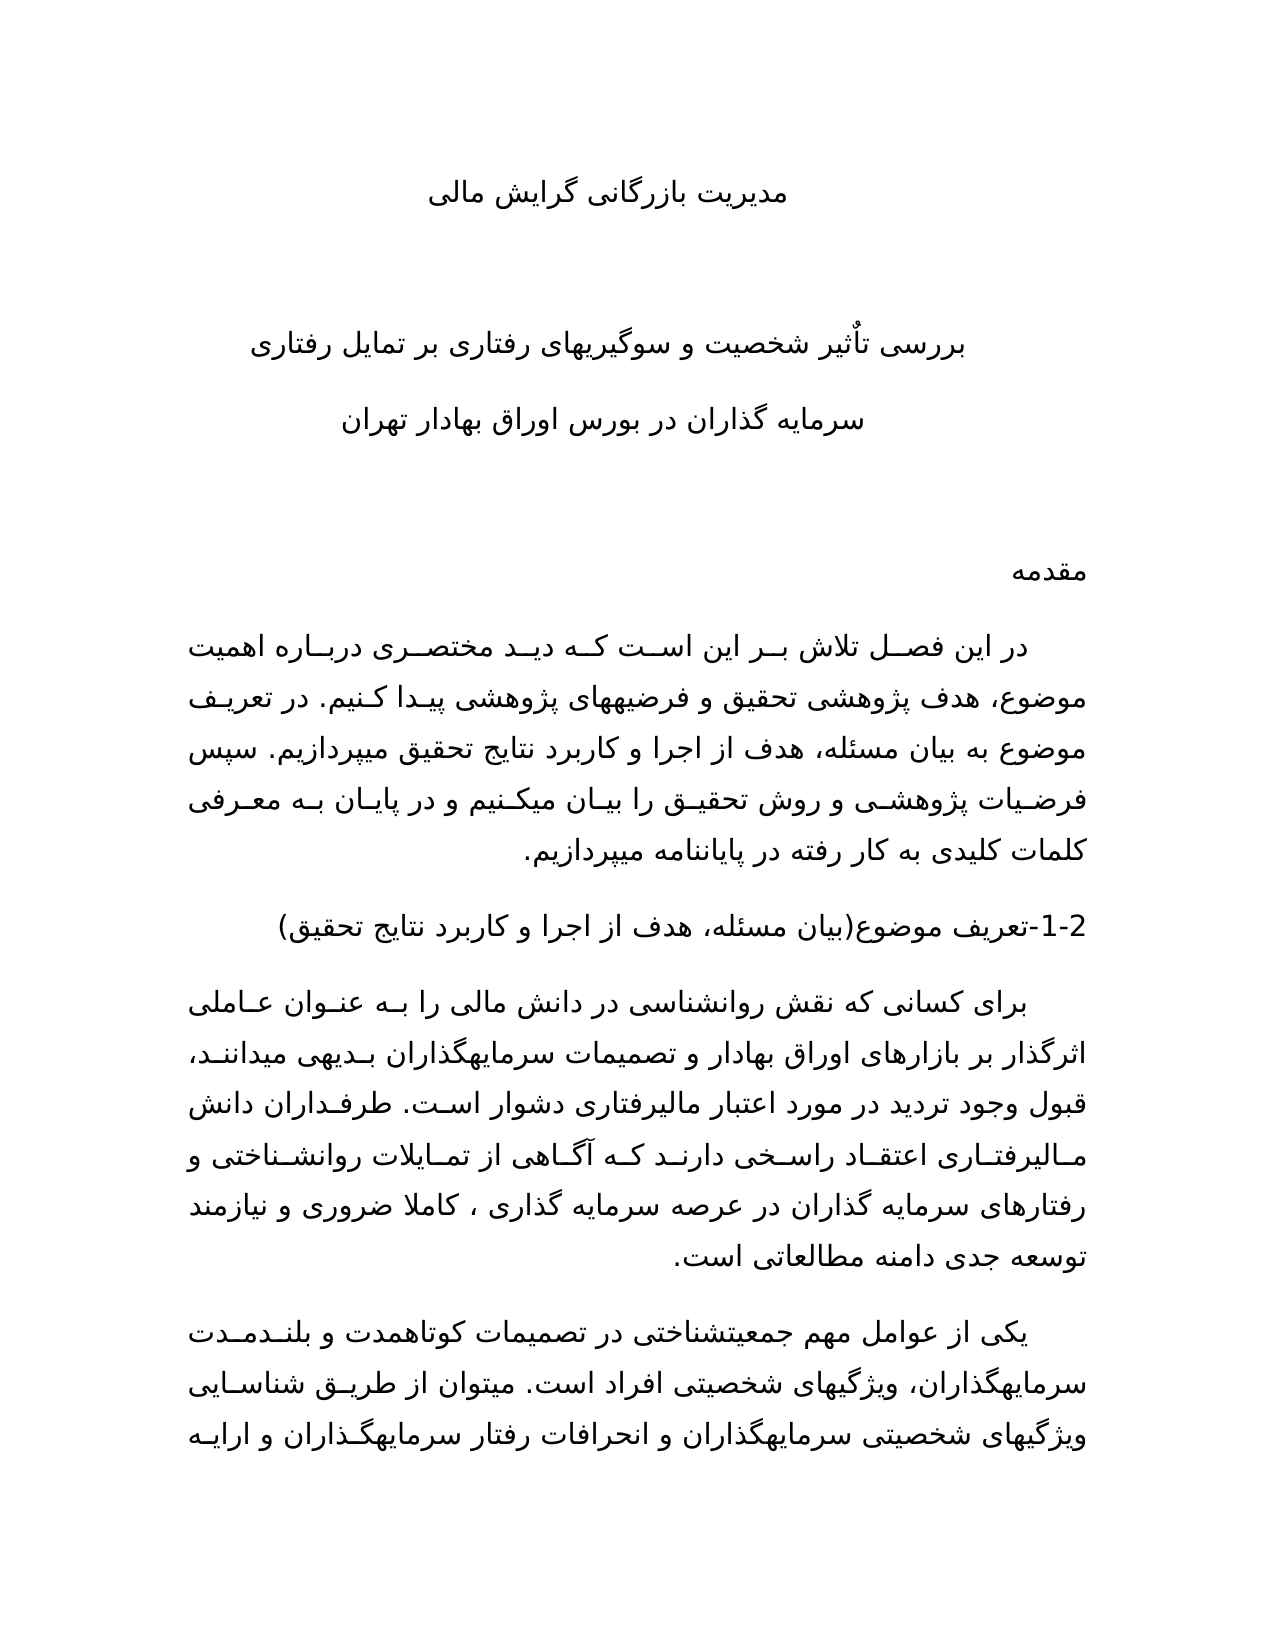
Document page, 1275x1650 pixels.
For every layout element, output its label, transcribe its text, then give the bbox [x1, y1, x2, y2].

text سرمایه گذاران در بورس اوراق بهادار تهران [187, 402, 1087, 436]
text مقدمه [187, 553, 1088, 587]
text بررسی تاٌثیر شخصیت و سوگیریهای رفتاری بر تمایل رفتاری [187, 326, 1087, 360]
text 1-2-تعریف موضوع(بیان مسئله، هدف از اجرا و کاربرد نتایج تحقیق) [187, 909, 1088, 943]
text در این فصل تلاش بر این است که دید مختصری درباره اهمیت موضوع، هدف پژوهشی تحقیق و فرضیههای پژوهشی پیدا کنیم. در تعریف موضوع به بیان مسئله، هدف از اجرا و کاربرد نتایج تحقیق میپردازیم. سپس فرضیات پژوهشی و روش تحقیق را بیان میکنیم و در پایان به معرفی کلمات کلیدی به کار رفته در پایاننامه میپردازیم. [187, 629, 1087, 867]
text مدیریت بازرگانی گرایش مالی [187, 175, 1087, 209]
text برای کسانی که نقش روانشناسی در دانش مالی را به عنوان عاملی اثرگذار بر بازارهای اوراق بهادار و تصمیمات سرمایهگذاران بدیهی میدانند، قبول وجود تردید در مورد اعتبار مالیرفتاری دشوار است. طرفداران دانش مالیرفتاری اعتقاد راسخی دارند که آگاهی از تمایلات روانشناختی و رفتارهای سرمایه گذاران در عرصه سرمایه گذاری ، کاملا ضروری و نیازمند توسعه جدی دامنه مطالعاتی است. [187, 985, 1087, 1274]
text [187, 1316, 1087, 1451]
